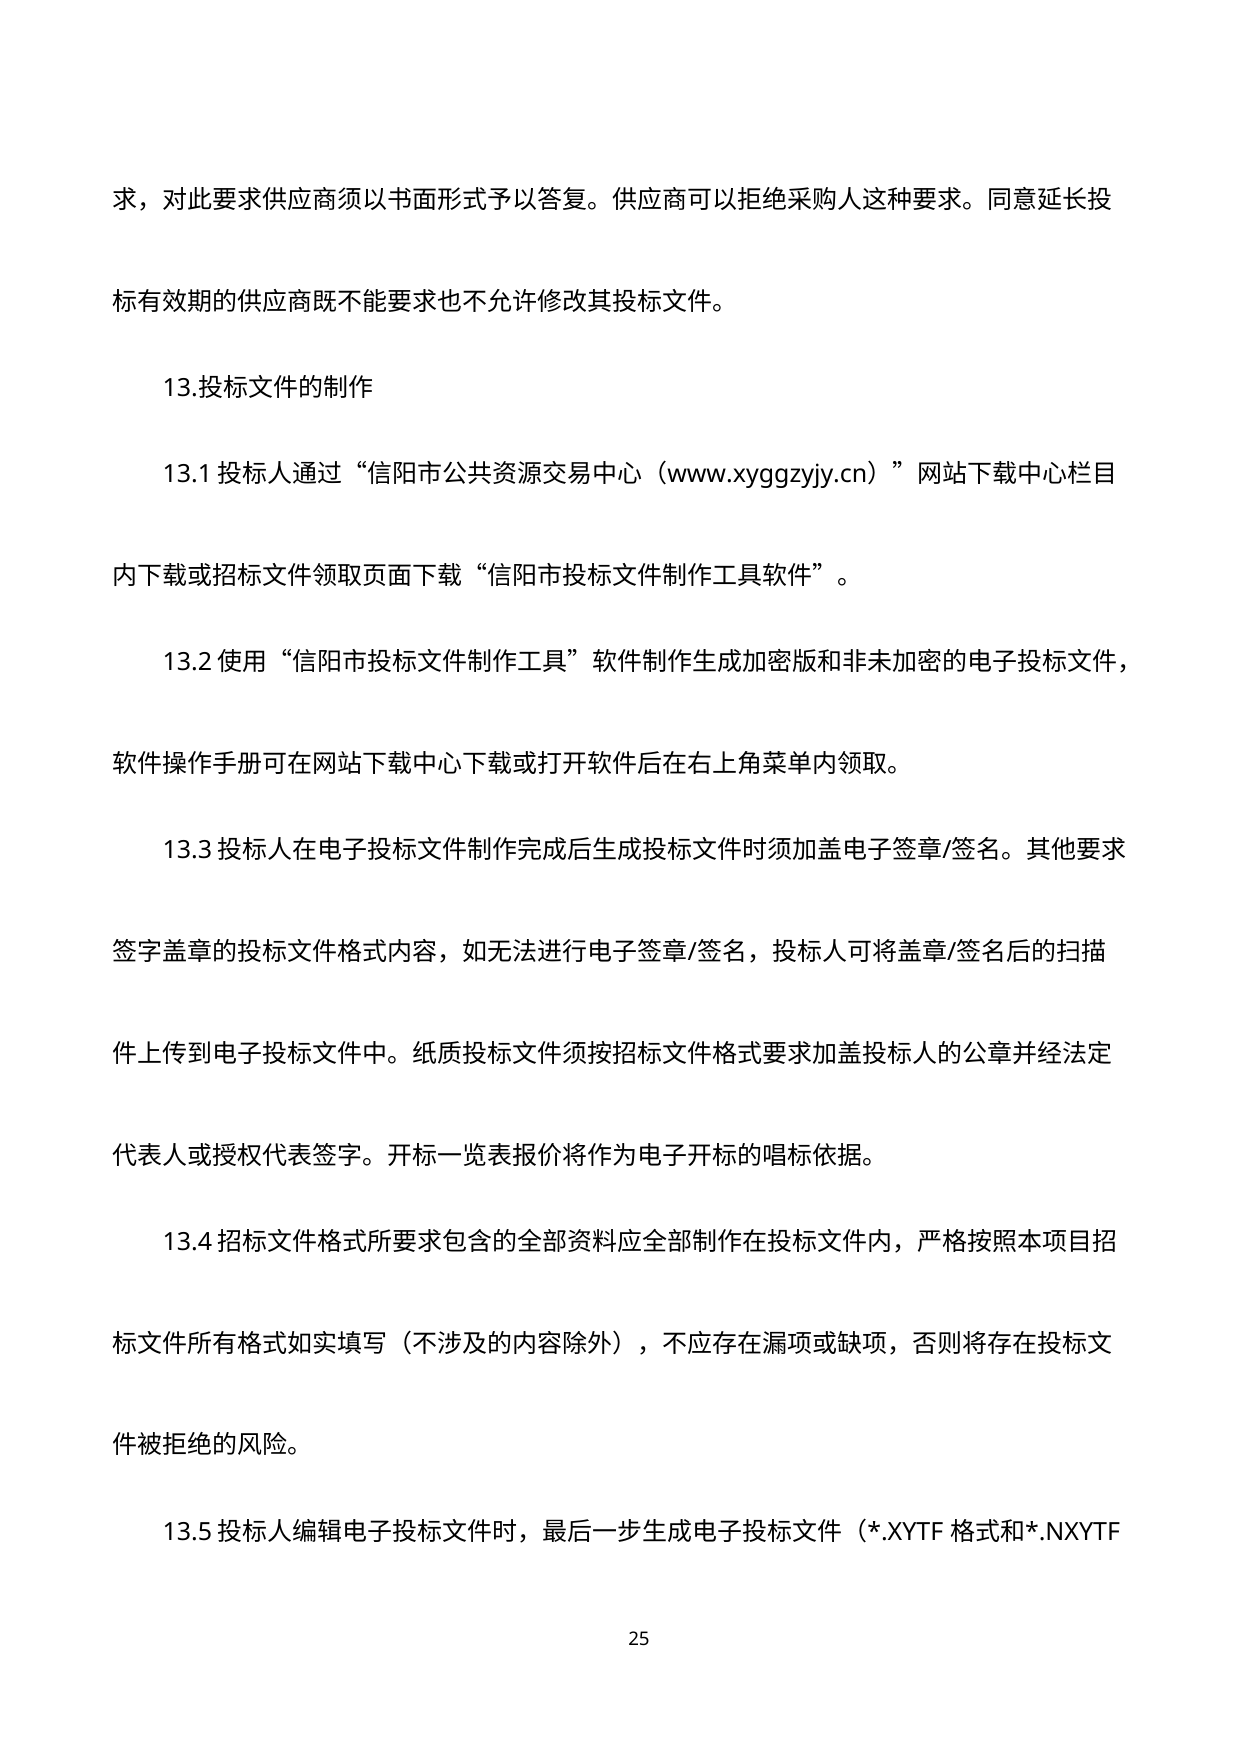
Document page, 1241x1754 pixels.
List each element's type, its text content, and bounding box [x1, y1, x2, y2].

text 13.3投标人在电子投标文件制作完成后生成投标文件时须加盖电子签章/签名。其他要求签字盖章的投标文件格式内容，如无法进行电子签章/签名，投标人可将盖章/签名后的扫描件上传到电子投标文件中。纸质投标文件须按招标文件格式要求加盖投标人的公章并经法定代表人或授权代表签字。开标一览表报价将作为电子开标的唱标依据。 [112, 814, 1128, 1187]
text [112, 164, 1128, 334]
text 13.2使用“信阳市投标文件制作工具”软件制作生成加密版和非未加密的电子投标文件，软件操作手册可在网站下载中心下载或打开软件后在右上角菜单内领取。 [112, 626, 1128, 796]
text 13.4招标文件格式所要求包含的全部资料应全部制作在投标文件内，严格按照本项目招标文件所有格式如实填写（不涉及的内容除外），不应存在漏项或缺项，否则将存在投标文件被拒绝的风险。 [112, 1205, 1128, 1477]
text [112, 1495, 1128, 1563]
text 13.投标文件的制作 [112, 352, 1128, 420]
text 13.1投标人通过“信阳市公共资源交易中心（www.xyggzyjy.cn）”网站下载中心栏目内下载或招标文件领取页面下载“信阳市投标文件制作工具软件”。 [112, 438, 1128, 608]
